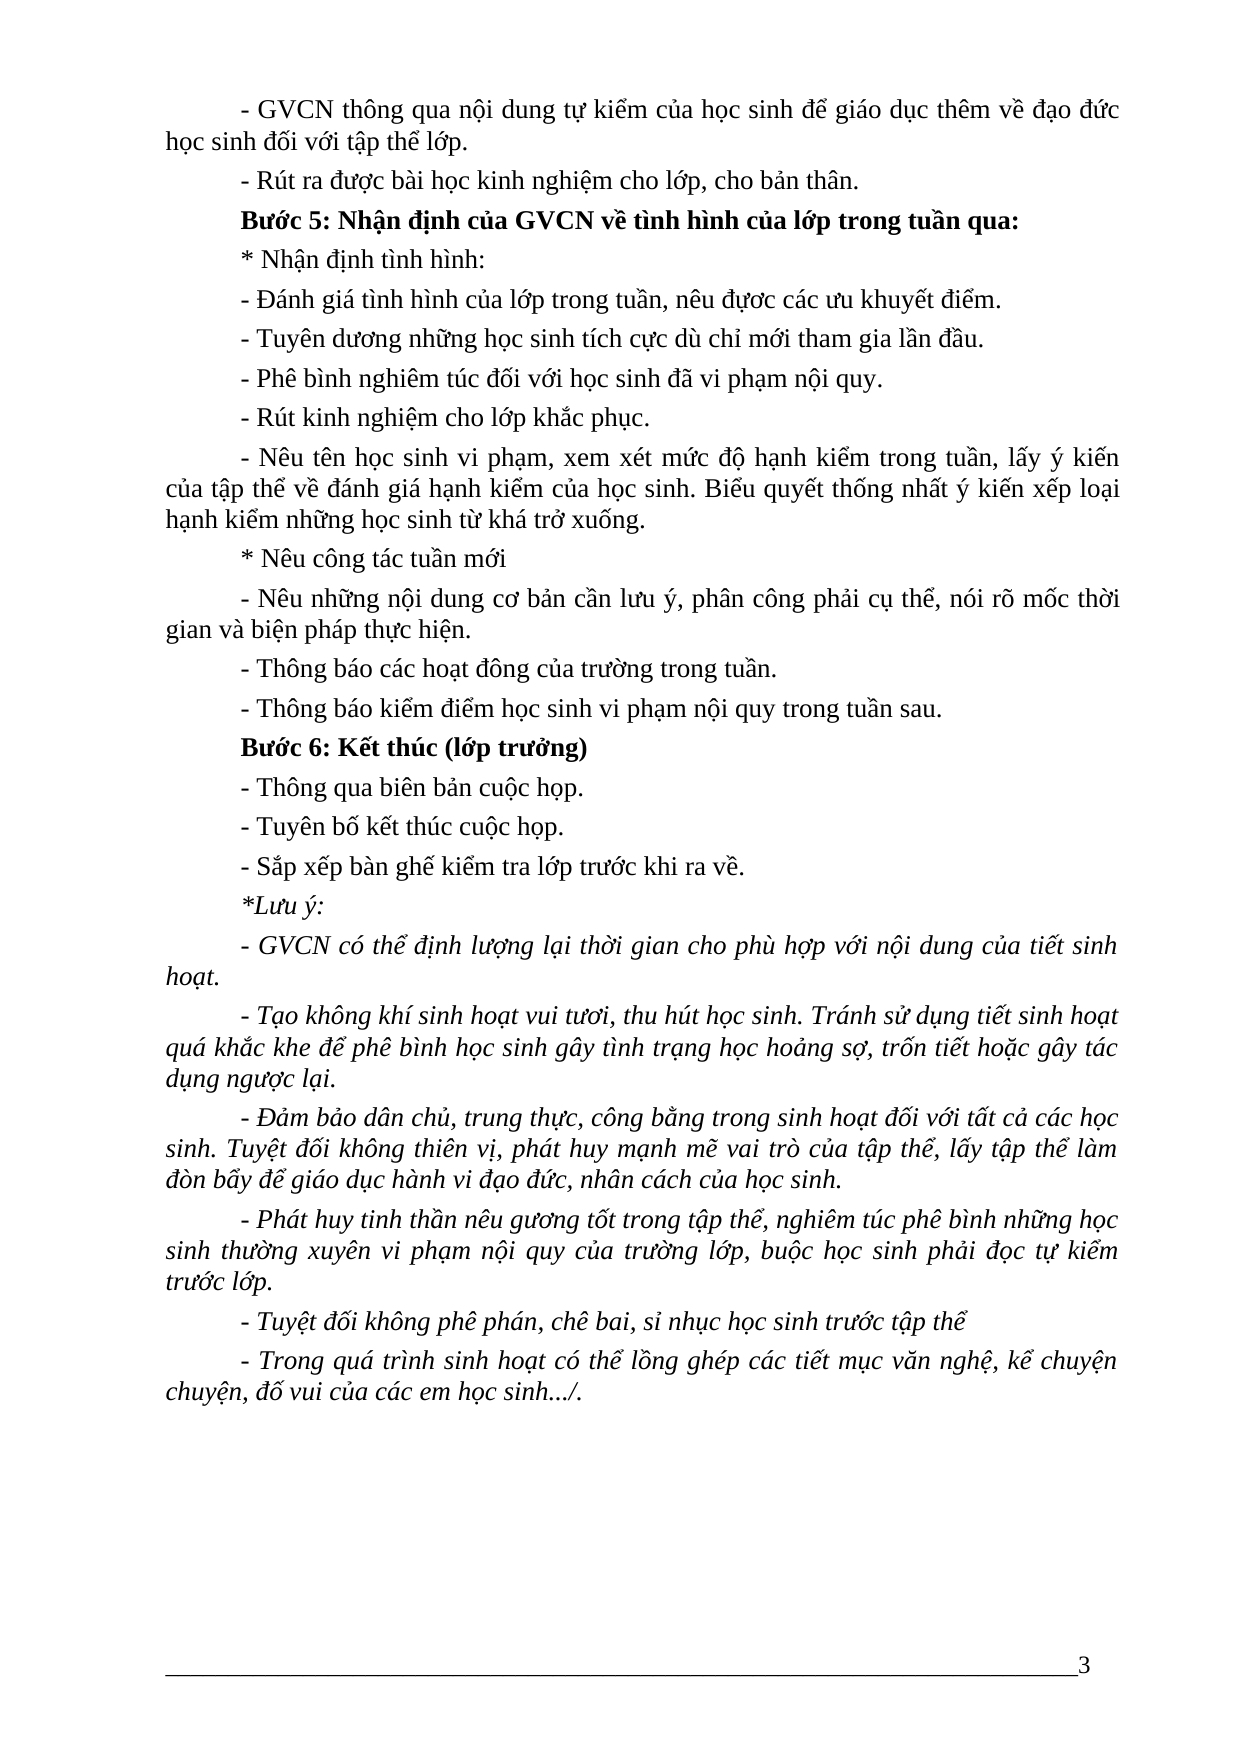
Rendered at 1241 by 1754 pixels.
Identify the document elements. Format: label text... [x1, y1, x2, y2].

text - GVCN có thể định lượng lại thời gian cho phù hợp với nội dung của tiết sinh hoạt. [165, 929, 1122, 991]
text - Thông báo các hoạt đông của trường trong tuần. [165, 652, 1122, 684]
text - Phê bình nghiêm túc đối với học sinh đã vi phạm nội quy. [165, 362, 1122, 393]
text - Phát huy tinh thần nêu gương tốt trong tập thể, nghiêm túc phê bình những học sinh thường xuyên vi phạm nội quy của trường lớp, buộc học sinh phải đọc tự kiểm trước lớp. [165, 1203, 1122, 1296]
text Bước 6: Kết thúc (lớp trưởng) [165, 731, 1122, 763]
text - Đánh giá tình hình của lớp trong tuần, nêu đựơc các ưu khuyết điểm. [165, 283, 1122, 314]
text - Tạo không khí sinh hoạt vui tươi, thu hút học sinh. Tránh sử dụng tiết sinh hoạt quá khắc khe để phê bình học sinh gây tình trạng học hoảng sợ, trốn tiết hoặc gây tác dụng ngược lại. [165, 999, 1122, 1093]
text - Thông báo kiểm điểm học sinh vi phạm nội quy trong tuần sau. [165, 692, 1122, 723]
text - Tuyệt đối không phê phán, chê bai, sỉ nhục học sinh trước tập thể [165, 1305, 1122, 1336]
text - Thông qua biên bản cuộc họp. [165, 771, 1122, 802]
text - Nêu những nội dung cơ bản cần lưu ý, phân công phải cụ thể, nói rõ mốc thời gian và biện pháp thực hiện. [165, 582, 1122, 644]
text *Lưu ý: [165, 889, 1122, 921]
text * Nêu công tác tuần mới [165, 542, 1122, 573]
text - Sắp xếp bàn ghế kiểm tra lớp trước khi ra về. [165, 850, 1122, 881]
text - GVCN thông qua nội dung tự kiểm của học sinh để giáo dục thêm về đạo đức học sinh đối với tập thể lớp. [165, 94, 1122, 156]
text - Nêu tên học sinh vi phạm, xem xét mức độ hạnh kiểm trong tuần, lấy ý kiến của tập thể về đánh giá hạnh kiểm của học sinh. Biểu quyết thống nhất ý kiến xếp loại hạnh kiểm những học sinh từ khá trở xuống. [165, 441, 1122, 534]
text - Rút ra được bài học kinh nghiệm cho lớp, cho bản thân. [165, 164, 1122, 195]
text - Tuyên dương những học sinh tích cực dù chỉ mới tham gia lần đầu. [165, 322, 1122, 353]
text Bước 5: Nhận định của GVCN về tình hình của lớp trong tuần qua: [165, 204, 1122, 235]
text - Tuyên bố kết thúc cuộc họp. [165, 810, 1122, 842]
text - Rút kinh nghiệm cho lớp khắc phục. [165, 401, 1122, 432]
text - Đảm bảo dân chủ, trung thực, công bằng trong sinh hoạt đối với tất cả các học sinh. Tuyệt đối không thiên vị, phát huy mạnh mẽ vai trò của tập thể, lấy tập thể làm đòn bẩy để giáo dục hành vi đạo đức, nhân cách của học sinh. [165, 1101, 1122, 1195]
text - Trong quá trình sinh hoạt có thể lồng ghép các tiết mục văn nghệ, kể chuyện chuyện, đố vui của các em học sinh.../. [165, 1344, 1122, 1407]
text * Nhận định tình hình: [165, 243, 1122, 274]
